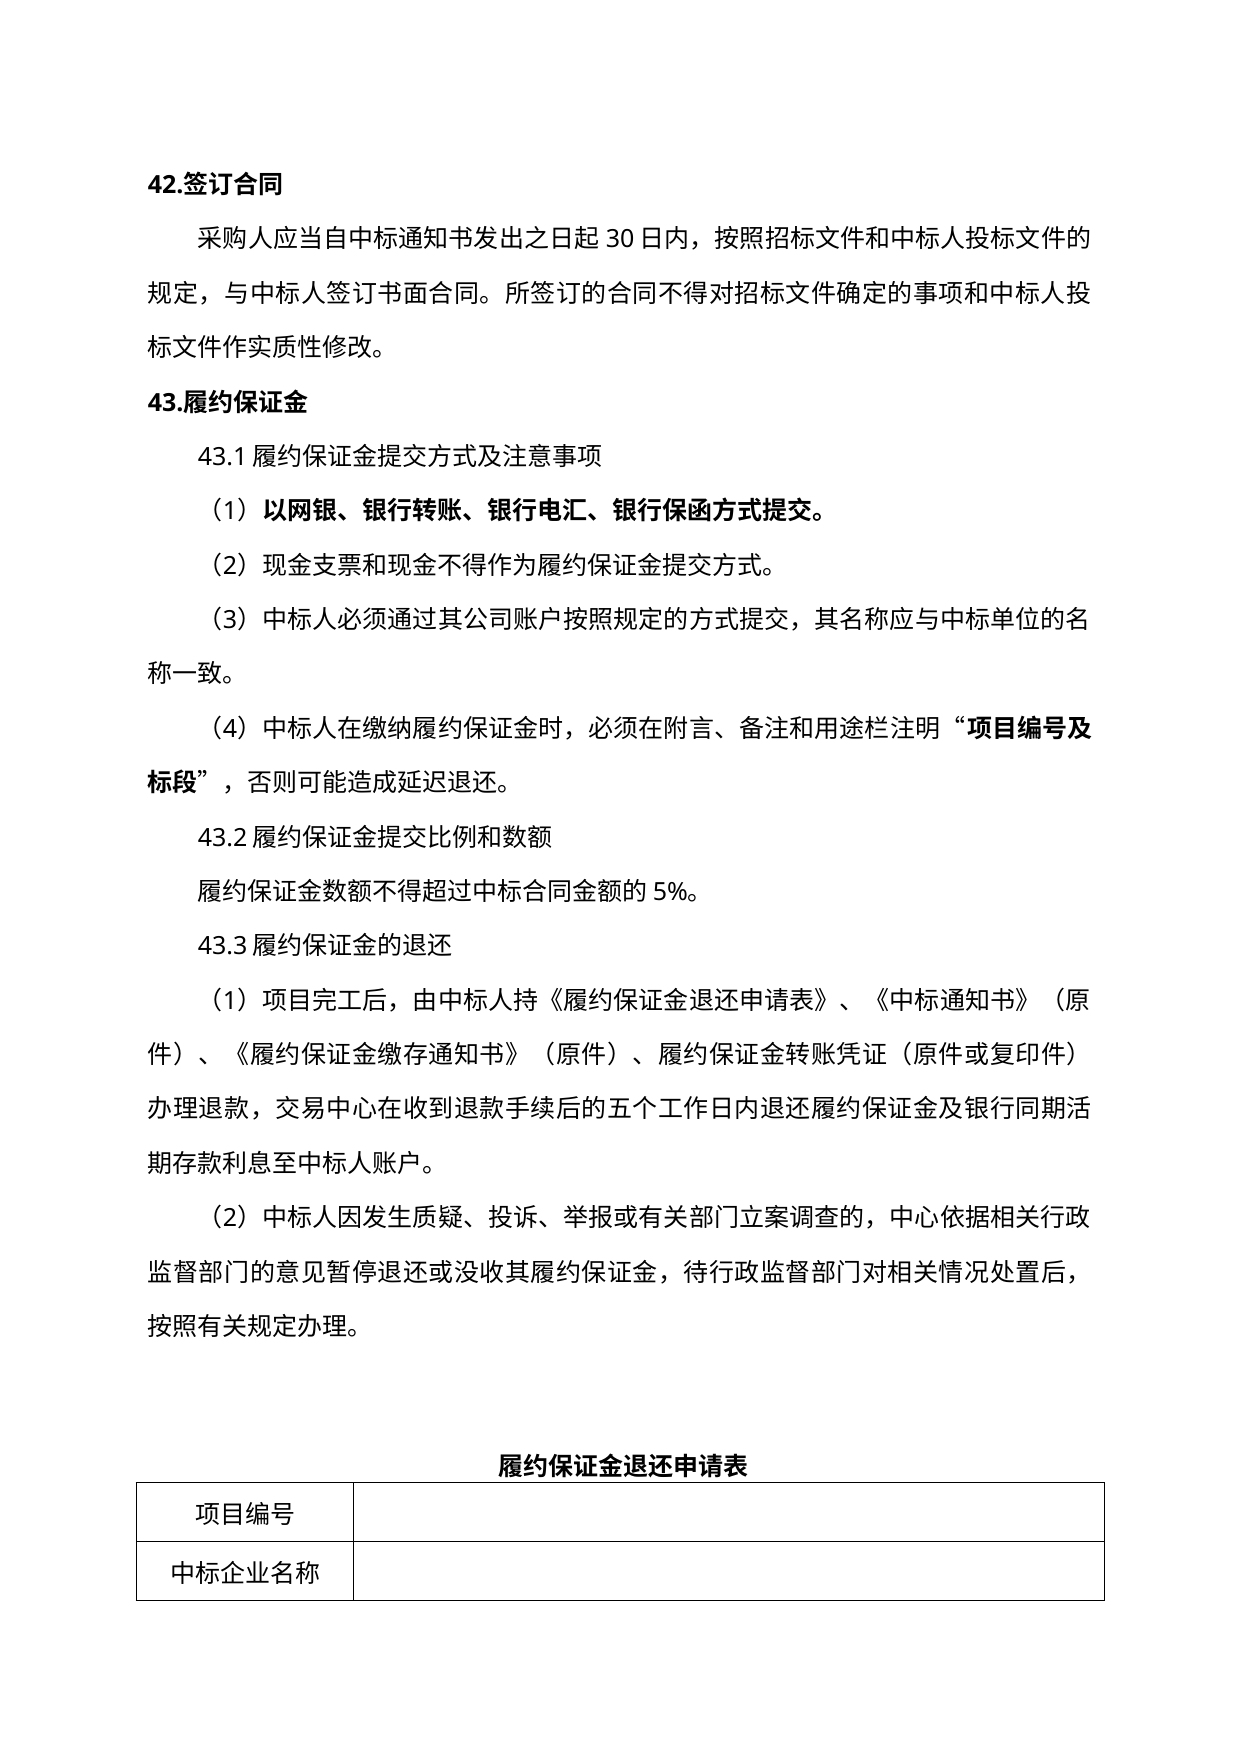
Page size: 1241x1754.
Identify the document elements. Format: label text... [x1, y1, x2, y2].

list 43.履约保证金 [148, 382, 1093, 418]
table_header 项目编号 [137, 1483, 353, 1541]
text 43.1履约保证金提交方式及注意事项 [148, 436, 1093, 473]
list 42.签订合同 [148, 164, 1093, 201]
table_cell 中标企业名称 [137, 1542, 353, 1600]
text （1）以网银、银行转账、银行电汇、银行保函方式提交。 [148, 491, 1093, 527]
text 履约保证金数额不得超过中标合同金额的5%。 [148, 871, 1093, 908]
text 履约保证金退还申请表 [148, 1446, 1093, 1482]
text 43.2履约保证金提交比例和数额 [148, 817, 1093, 853]
text （3）中标人必须通过其公司账户按照规定的方式提交，其名称应与中标单位的名称一致。 [148, 599, 1093, 690]
text （2）中标人因发生质疑、投诉、举报或有关部门立案调查的，中心依据相关行政监督部门的意见暂停退还或没收其履约保证金，待行政监督部门对相关情况处置后，按照有关规定办理。 [148, 1198, 1093, 1343]
table_cell [354, 1542, 1104, 1600]
text （1）项目完工后，由中标人持《履约保证金退还申请表》、《中标通知书》（原件）、《履约保证金缴存通知书》（原件）、履约保证金转账凭证（原件或复印件）办理退款，交易中心在收到退款手续后的五个工作日内退还履约保证金及银行同期活期存款利息至中标人账户。 [148, 980, 1093, 1179]
text （2）现金支票和现金不得作为履约保证金提交方式。 [148, 545, 1093, 581]
text （4）中标人在缴纳履约保证金时，必须在附言、备注和用途栏注明“项目编号及标段”，否则可能造成延迟退还。 [148, 708, 1093, 799]
table_header [354, 1483, 1104, 1541]
text 采购人应当自中标通知书发出之日起30日内，按照招标文件和中标人投标文件的规定，与中标人签订书面合同。所签订的合同不得对招标文件确定的事项和中标人投标文件作实质性修改。 [148, 219, 1093, 364]
text 43.3履约保证金的退还 [148, 926, 1093, 962]
